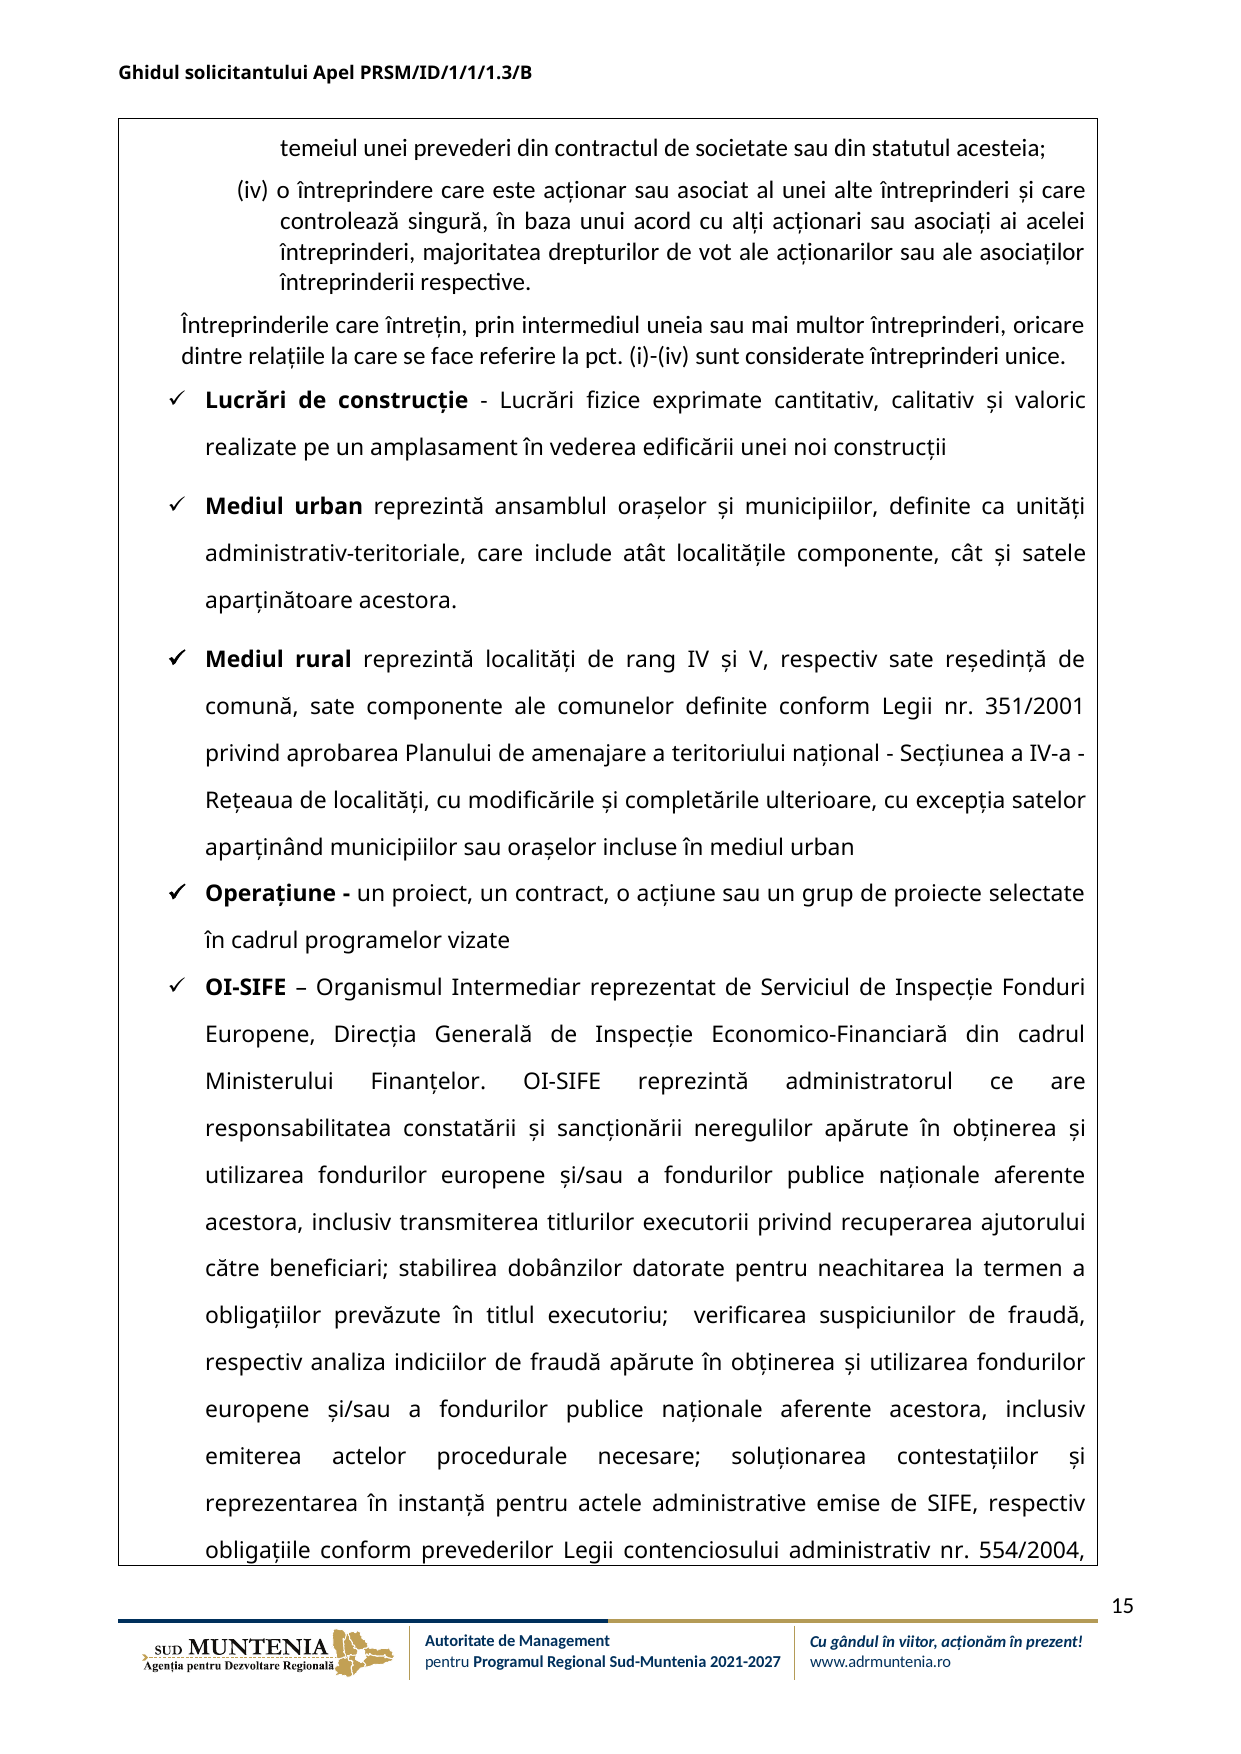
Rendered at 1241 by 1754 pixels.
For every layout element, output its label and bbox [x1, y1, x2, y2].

table_header [119, 119, 1097, 1565]
